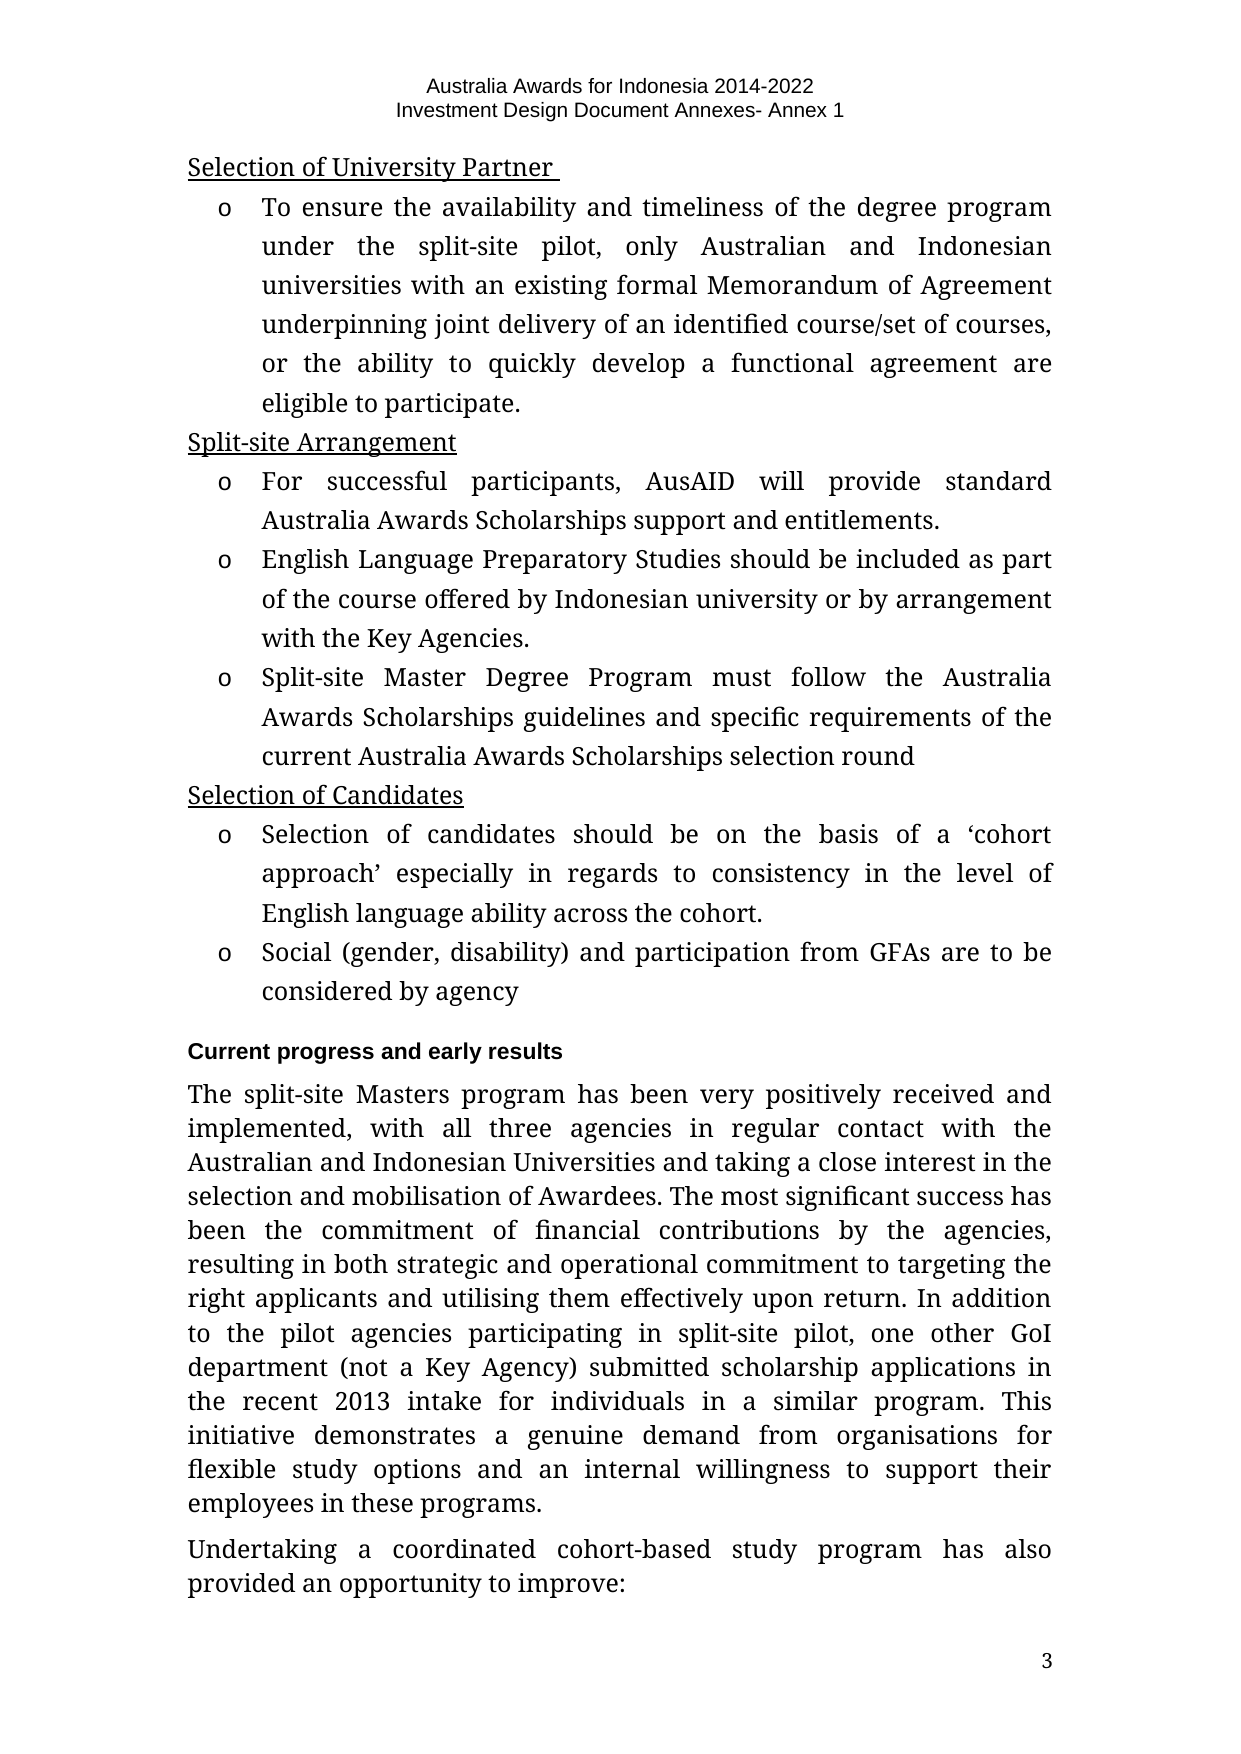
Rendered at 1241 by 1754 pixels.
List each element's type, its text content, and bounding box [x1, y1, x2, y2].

text The split-site Masters program has been very positively received and implemented, with all three agencies in regular contact with the Australian and Indonesian Universities and taking a close interest in the selection and mobilisation of Awardees. The most significant success has been the commitment of financial contributions by the agencies, resulting in both strategic and operational commitment to targeting the right applicants and utilising them effectively upon return. In addition to the pilot agencies participating in split-site pilot, one other GoI department (not a Key Agency) submitted scholarship applications in the recent 2013 intake for individuals in a similar program. This initiative demonstrates a genuine demand from organisations for flexible study options and an internal willingness to support their employees in these programs. [187, 1077, 1053, 1519]
text Undertaking a coordinated cohort-based study program has also provided an opportunity to improve: [187, 1532, 1053, 1600]
list Social (gender, disability) and participation from GFAs are to be considered by agency [217, 934, 1053, 1008]
text Selection of Candidates [187, 777, 1053, 812]
text Split-site Arrangement [187, 424, 1053, 458]
text Selection of University Partner [187, 150, 1053, 184]
list Split-site Master Degree Program must follow the Australia Awards Scholarships guidelines and specific requirements of the current Australia Awards Scholarships selection round [217, 660, 1053, 772]
subtitle Current progress and early results [187, 1038, 1053, 1064]
list For successful participants, AusAID will provide standard Australia Awards Scholarships support and entitlements. [217, 463, 1053, 537]
list English Language Preparatory Studies should be included as part of the course offered by Indonesian university or by arrangement with the Key Agencies. [217, 542, 1053, 655]
list Selection of candidates should be on the basis of a ‘cohort approach’ especially in regards to consistency in the level of English language ability across the cohort. [217, 817, 1053, 929]
list To ensure the availability and timeliness of the degree program under the split-site pilot, only Australian and Indonesian universities with an existing formal Memorandum of Agreement underpinning joint delivery of an identified course/set of courses, or the ability to quickly develop a functional agreement are eligible to participate. [217, 189, 1053, 419]
